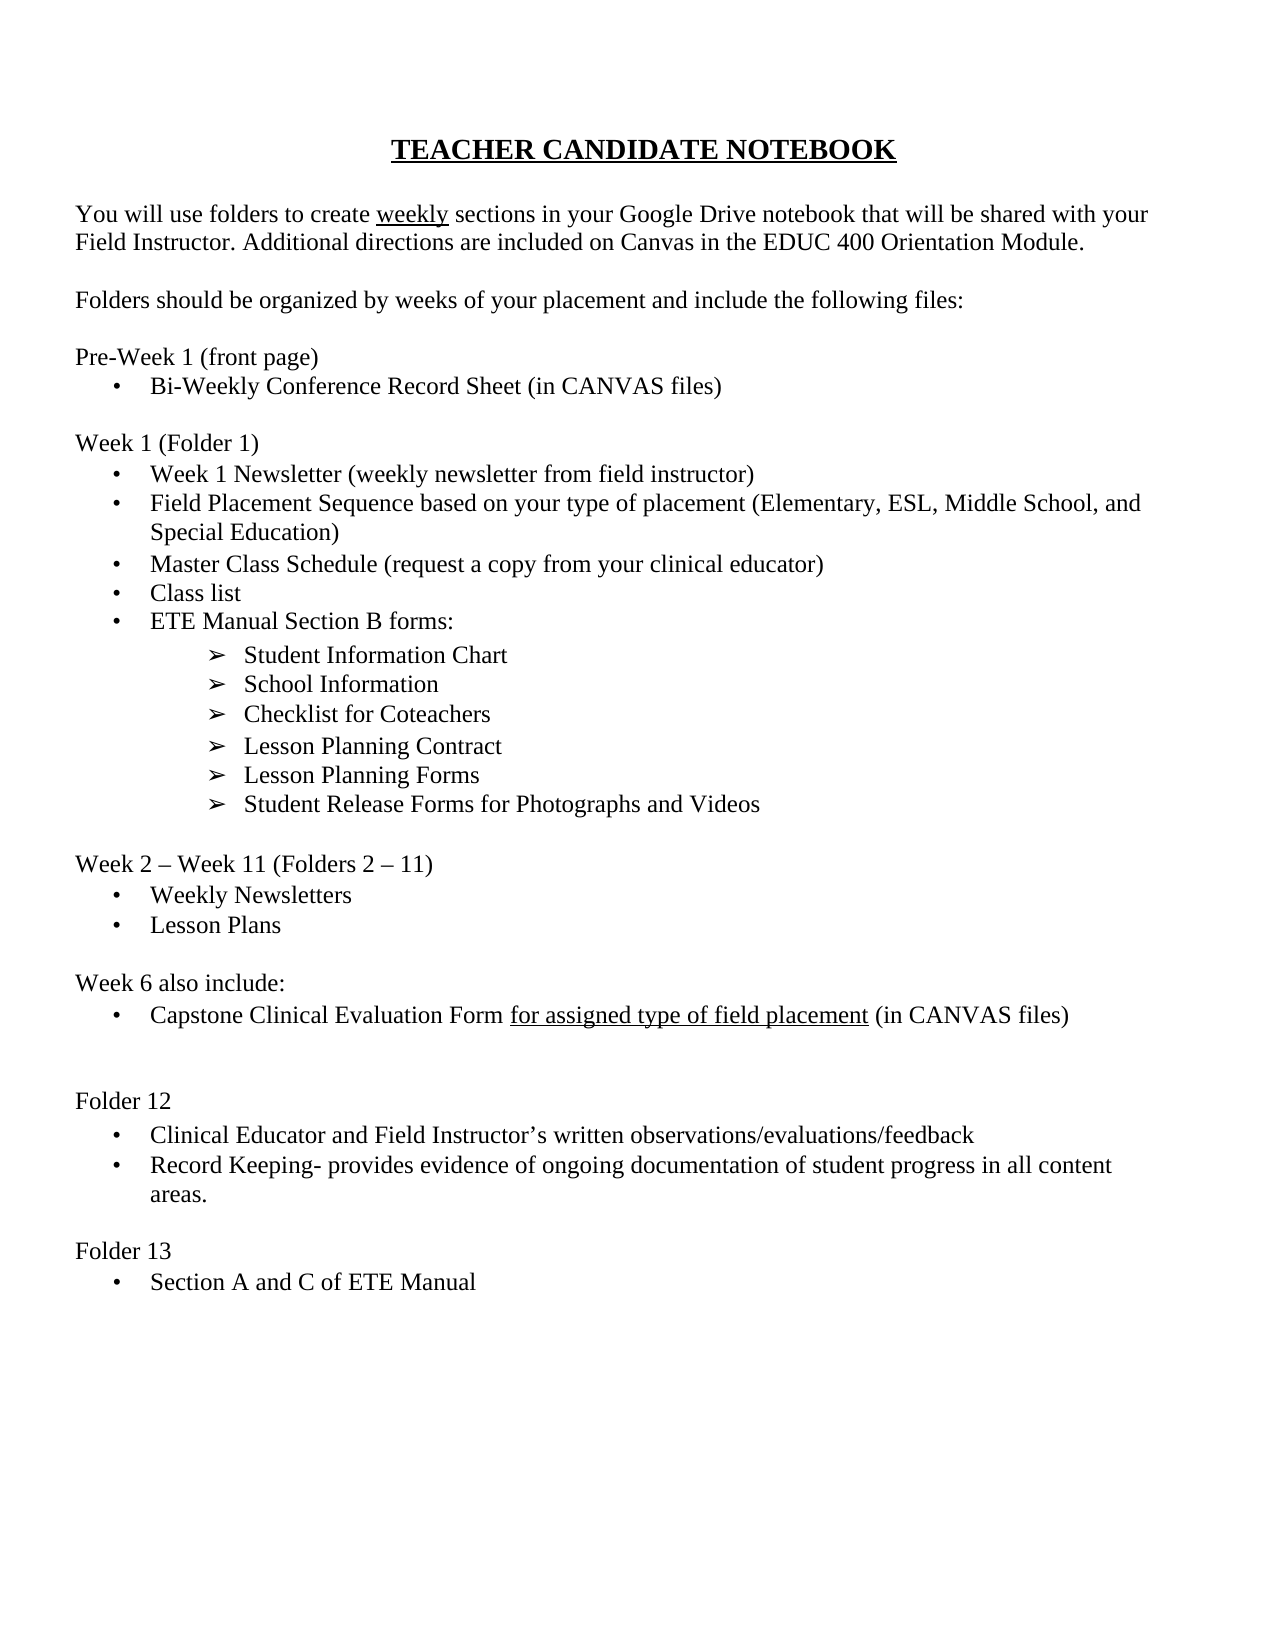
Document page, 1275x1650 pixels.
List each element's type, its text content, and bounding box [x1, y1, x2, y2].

text Week 2 – Week 11 (Folders 2 – 11) [75, 849, 1200, 878]
text Week 6 also include: [75, 968, 1200, 997]
list Field Placement Sequence based on your type of placement (Elementary, ESL, Middle School, and Special Education) [112, 488, 1200, 545]
list Checklist for Coteachers [206, 699, 1200, 728]
list Lesson Plans [112, 910, 1200, 939]
list Student Information Chart [206, 640, 1200, 669]
text Folder 12 [75, 1086, 1200, 1115]
text Pre-Week 1 (front page) [75, 342, 1212, 371]
list Bi-Weekly Conference Record Sheet (in CANVAS files) [112, 371, 1212, 400]
list Lesson Planning Forms [206, 760, 1200, 789]
text Week 1 (Folder 1) [75, 428, 1212, 457]
list Class list [112, 578, 1200, 606]
list School Information [206, 669, 1200, 697]
text TEACHER CANDIDATE NOTEBOOK [75, 132, 1212, 166]
list Student Release Forms for Photographs and Videos [206, 789, 1200, 817]
list Master Class Schedule (request a copy from your clinical educator) [112, 549, 1200, 578]
text Folders should be organized by weeks of your placement and include the following files: [75, 285, 1212, 313]
list Lesson Planning Contract [206, 731, 1200, 760]
list ETE Manual Section B forms: [112, 606, 1200, 635]
text Folder 13 [75, 1236, 1200, 1265]
list Capstone Clinical Evaluation Form for assigned type of field placement (in CANVAS files) [112, 1000, 1200, 1028]
list Record Keeping- provides evidence of ongoing documentation of student progress in all content areas. [112, 1152, 1160, 1207]
list Weekly Newsletters [112, 880, 1200, 908]
list Week 1 Newsletter (weekly newsletter from field instructor) [112, 459, 1200, 488]
list Section A and C of ETE Manual [94, 1267, 1200, 1295]
text You will use folders to create weekly sections in your Google Drive notebook that will be shared with your Field Instructor. Additional directions are included on Canvas in the EDUC 400 Orientation Module. [75, 200, 1200, 256]
list Clinical Educator and Field Instructor’s written observations/evaluations/feedback [112, 1120, 1200, 1148]
